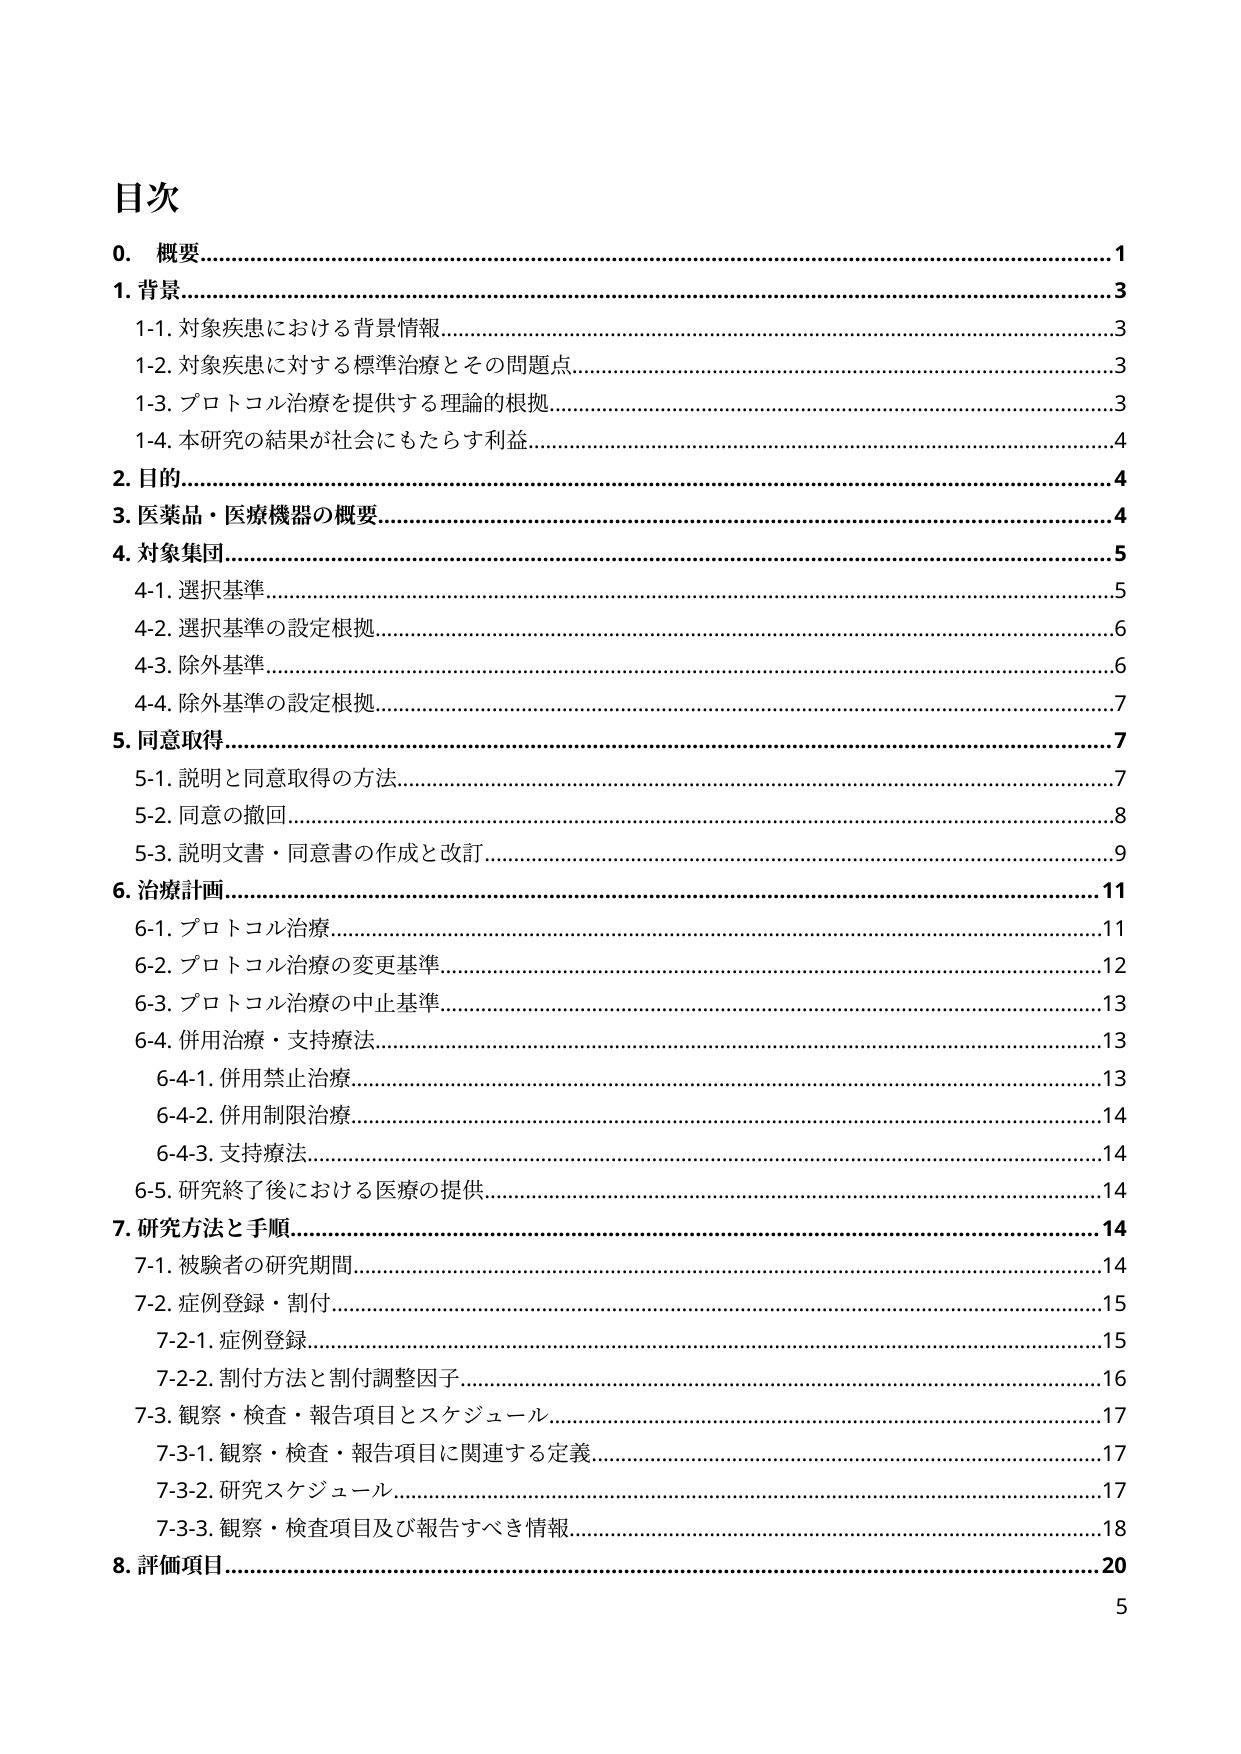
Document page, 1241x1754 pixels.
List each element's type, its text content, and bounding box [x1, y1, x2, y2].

text 6-4-3. 支持療法 14 [156, 1133, 1128, 1171]
text 5-1. 説明と同意取得の方法 7 [134, 758, 1128, 796]
text 7-3-3. 観察・検査項目及び報告すべき情報 18 [156, 1508, 1128, 1546]
text 7-3-2. 研究スケジュール 17 [156, 1471, 1128, 1508]
text 7-2-1. 症例登録 15 [156, 1321, 1128, 1358]
text 6-1. プロトコル治療 11 [134, 908, 1128, 946]
text 4-3. 除外基準 6 [134, 646, 1128, 683]
text 5. 同意取得 7 [112, 721, 1128, 758]
text 6-3. プロトコル治療の中止基準 13 [134, 983, 1128, 1021]
text 1-4. 本研究の結果が社会にもたらす利益 4 [134, 421, 1128, 458]
text 8. 評価項目 20 [112, 1546, 1128, 1583]
text 1-2. 対象疾患に対する標準治療とその問題点 3 [134, 346, 1128, 383]
text 1-3. プロトコル治療を提供する理論的根拠 3 [134, 383, 1128, 421]
text 1. 背景 3 [112, 271, 1128, 308]
text 4. 対象集団 5 [112, 533, 1128, 571]
text 目次 [112, 158, 1128, 233]
text 6-4. 併用治療・支持療法 13 [134, 1021, 1128, 1058]
text 6. 治療計画 11 [112, 871, 1128, 908]
text 7-1. 被験者の研究期間 14 [134, 1246, 1128, 1283]
text 4-2. 選択基準の設定根拠 6 [134, 608, 1128, 646]
text 6-4-1. 併用禁止治療 13 [156, 1058, 1128, 1096]
text 3. 医薬品・医療機器の概要 4 [112, 496, 1128, 533]
text 4-1. 選択基準 5 [134, 571, 1128, 608]
text 6-5. 研究終了後における医療の提供 14 [134, 1171, 1128, 1208]
text 5-2. 同意の撤回 8 [134, 796, 1128, 833]
text 7. 研究方法と手順 14 [112, 1208, 1128, 1246]
text 2. 目的 4 [112, 458, 1128, 496]
text 7-2. 症例登録・割付 15 [134, 1283, 1128, 1321]
text 1-1. 対象疾患における背景情報 3 [134, 308, 1128, 346]
text 7-3. 観察・検査・報告項目とスケジュール 17 [134, 1396, 1128, 1433]
text 7-2-2. 割付方法と割付調整因子 16 [156, 1358, 1128, 1396]
text 7-3-1. 観察・検査・報告項目に関連する定義 17 [156, 1433, 1128, 1471]
text 6-4-2. 併用制限治療 14 [156, 1096, 1128, 1133]
text 4-4. 除外基準の設定根拠 7 [134, 683, 1128, 721]
text 0. 概要 1 [112, 233, 1128, 271]
text 5-3. 説明文書・同意書の作成と改訂 9 [134, 833, 1128, 871]
text 6-2. プロトコル治療の変更基準 12 [134, 946, 1128, 983]
